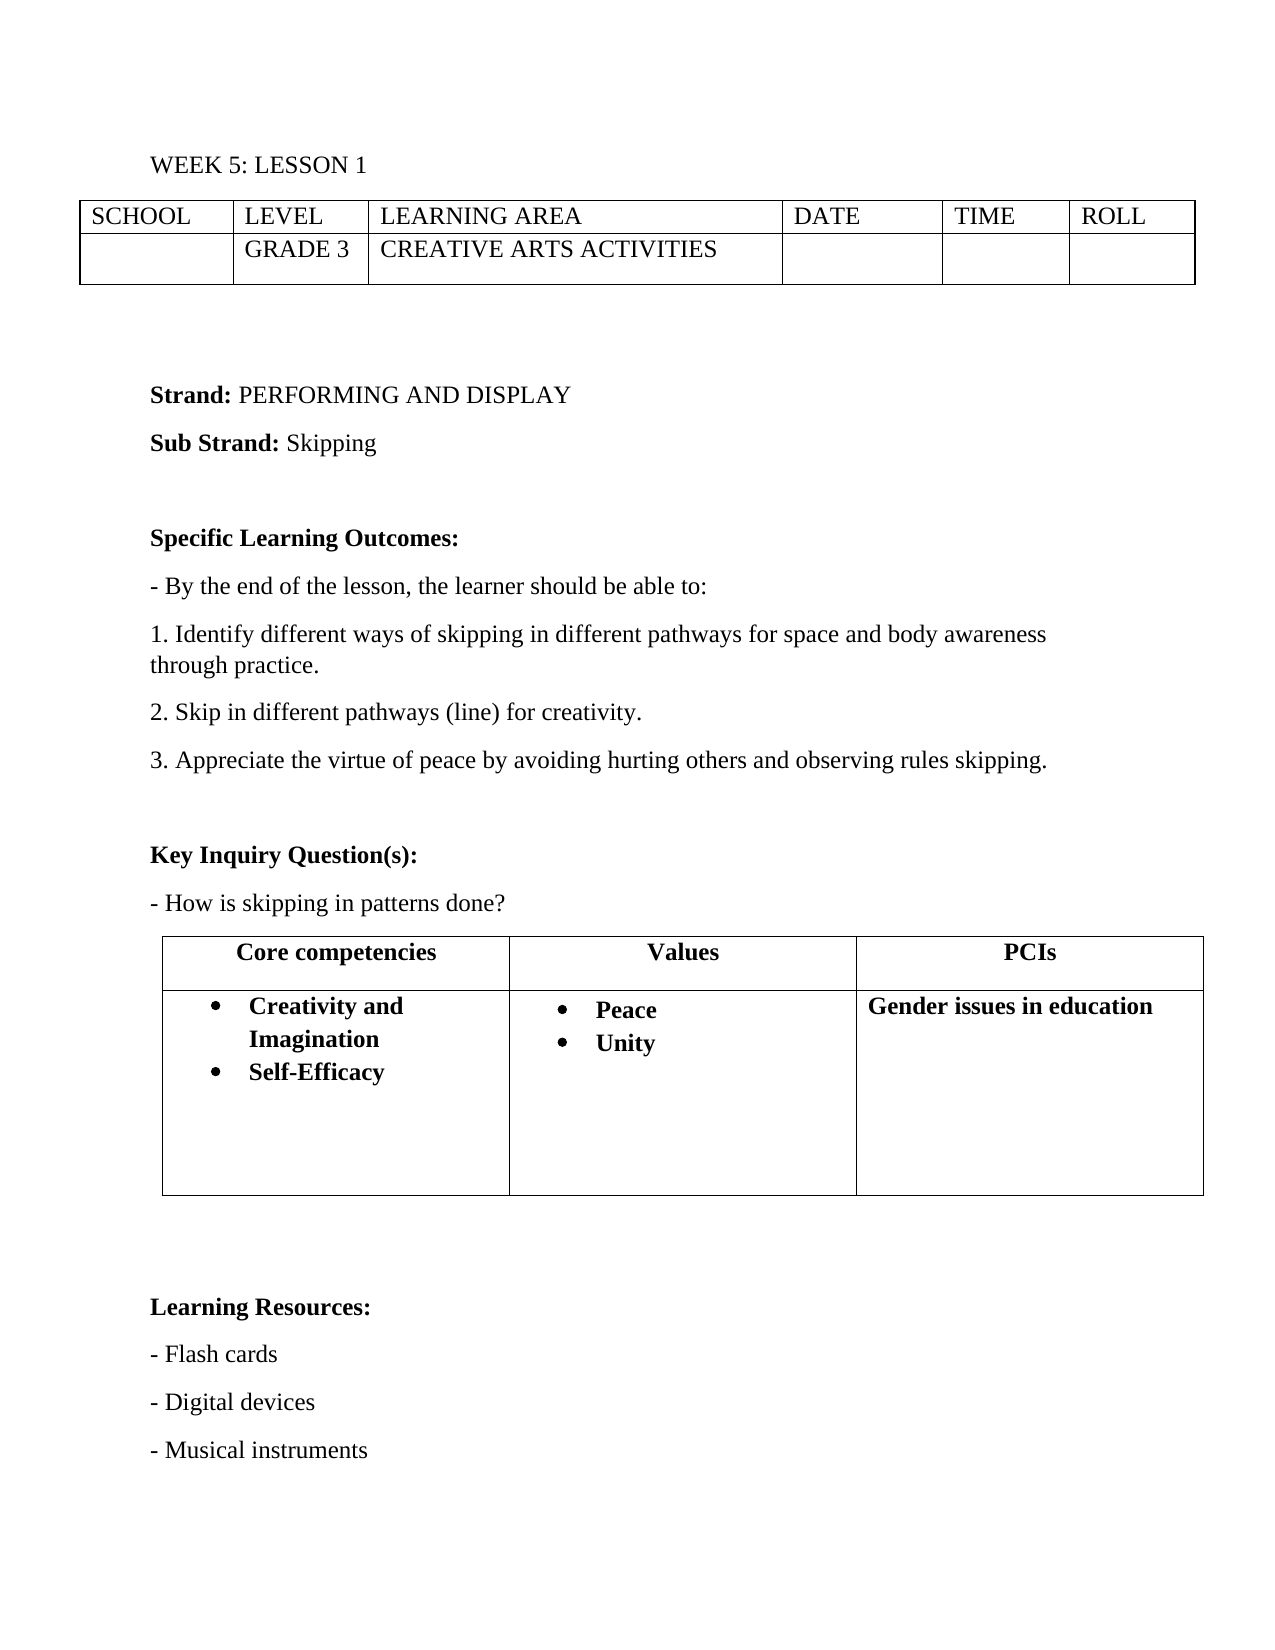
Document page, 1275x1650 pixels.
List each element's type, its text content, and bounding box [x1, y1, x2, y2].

text 2. Skip in different pathways (line) for creativity. [150, 697, 1125, 726]
text 3. Appreciate the virtue of peace by avoiding hurting others and observing rules skipping. [150, 745, 1125, 774]
text Learning Resources: [150, 1292, 1125, 1320]
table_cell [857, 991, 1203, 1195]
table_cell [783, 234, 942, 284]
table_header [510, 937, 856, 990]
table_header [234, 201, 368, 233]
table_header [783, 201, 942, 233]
text Strand: PERFORMING AND DISPLAY [150, 380, 1125, 409]
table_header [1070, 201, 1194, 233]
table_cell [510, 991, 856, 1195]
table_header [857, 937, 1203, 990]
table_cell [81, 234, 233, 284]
text WEEK 5: LESSON 1 [150, 150, 1125, 179]
text - How is skipping in patterns done? [150, 888, 1125, 917]
text - Musical instruments [150, 1435, 1125, 1463]
text 1. Identify different ways of skipping in different pathways for space and body awareness through practice. [150, 619, 1125, 678]
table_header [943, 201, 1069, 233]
text Specific Learning Outcomes: [150, 523, 1125, 552]
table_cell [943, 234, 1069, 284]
text - By the end of the lesson, the learner should be able to: [150, 571, 1125, 600]
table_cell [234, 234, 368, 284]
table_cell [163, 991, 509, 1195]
text Key Inquiry Question(s): [150, 841, 1125, 869]
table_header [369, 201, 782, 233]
text - Flash cards [150, 1339, 1125, 1368]
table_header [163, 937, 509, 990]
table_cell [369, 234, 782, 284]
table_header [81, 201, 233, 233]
text - Digital devices [150, 1387, 1125, 1416]
text Sub Strand: Skipping [150, 428, 1125, 457]
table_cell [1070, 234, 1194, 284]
